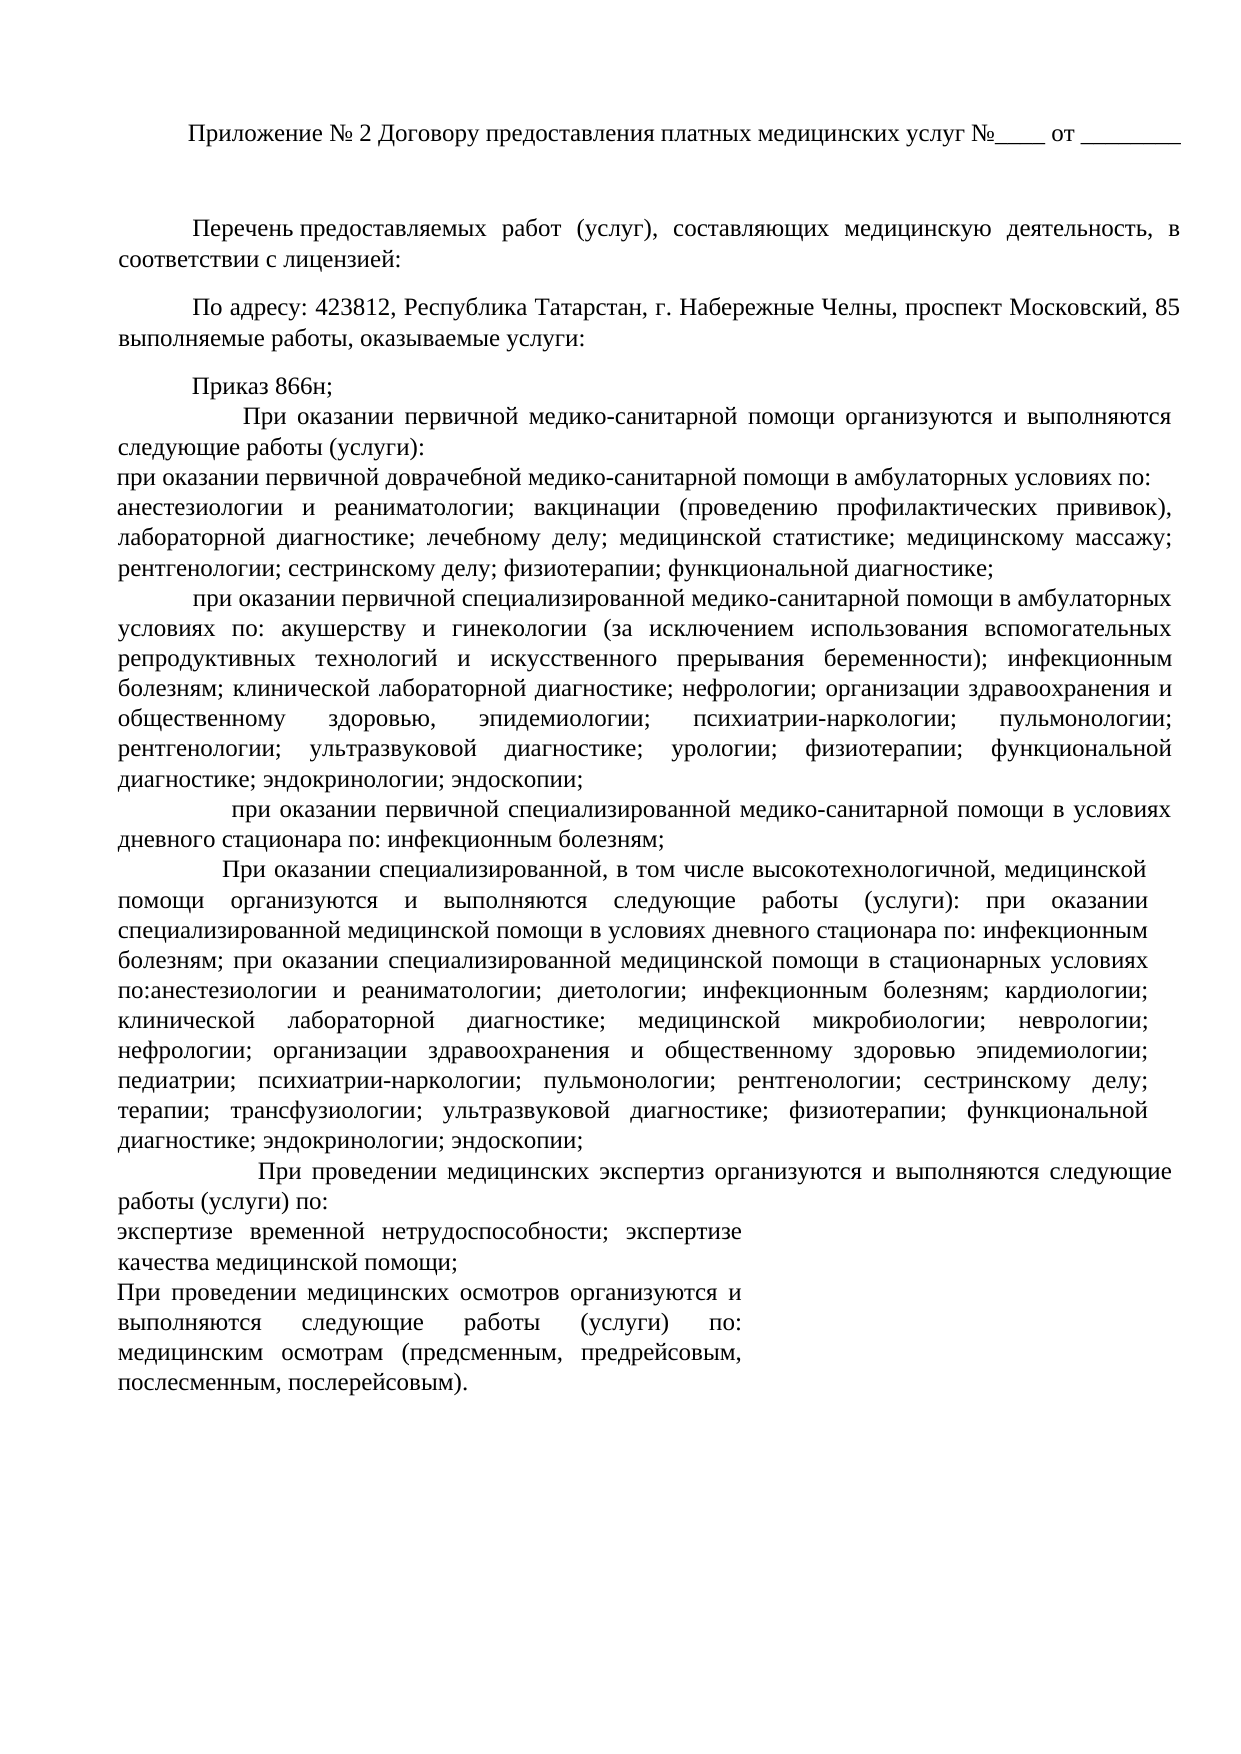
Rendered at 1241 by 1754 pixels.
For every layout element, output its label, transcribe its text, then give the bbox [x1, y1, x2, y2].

text Перечень предоставляемых работ (услуг), составляющих медицинскую деятельность, в соответствии с лицензией: [118, 213, 1181, 273]
text При проведении медицинских экспертиз организуются и выполняются следующие работы (услуги) по: [117, 1156, 1173, 1215]
text Приказ 866н; [117, 371, 1173, 400]
text при оказании первичной доврачебной медико-санитарной помощи в амбулаторных условиях по: [117, 462, 1173, 491]
text При оказании специализированной, в том числе высокотехнологичной, медицинской помощи организуются и выполняются следующие работы (услуги): при оказании специализированной медицинской помощи в условиях дневного стационара по: инфекционным болезням; при оказании специализированной медицинской помощи в стационарных условиях по:анестезиологии и реаниматологии; диетологии; инфекционным болезням; кардиологии; клинической лабораторной диагностике; медицинской микробиологии; неврологии; нефрологии; организации здравоохранения и общественному здоровью эпидемиологии; педиатрии; психиатрии-наркологии; пульмонологии; рентгенологии; сестринскому делу; терапии; трансфузиологии; ультразвуковой диагностике; физиотерапии; функциональной диагностике; эндокринологии; эндоскопии; [117, 854, 1149, 1154]
text При проведении медицинских осмотров организуются и выполняются следующие работы (услуги) по: медицинским осмотрам (предсменным, предрейсовым, послесменным, послерейсовым). [117, 1277, 742, 1396]
text экспертизе временной нетрудоспособности; экспертизе качества медицинской помощи; [117, 1216, 742, 1275]
text По адресу: 423812, Республика Татарстан, г. Набережные Челны, проспект Московский, 85 выполняемые работы, оказываемые услуги: [118, 292, 1181, 352]
text При оказании первичной медико-санитарной помощи организуются и выполняются следующие работы (услуги): [117, 401, 1173, 460]
text Приложение № 2 Договору предоставления платных медицинских услуг №____ от ________ [118, 118, 1181, 147]
text при оказании первичной специализированной медико-санитарной помощи в амбулаторных условиях по: акушерству и гинекологии (за исключением использования вспомогательных репродуктивных технологий и искусственного прерывания беременности); инфекционным болезням; клинической лабораторной диагностике; нефрологии; организации здравоохранения и общественному здоровью, эпидемиологии; психиатрии-наркологии; пульмонологии; рентгенологии; ультразвуковой диагностике; урологии; физиотерапии; функциональной диагностике; эндокринологии; эндоскопии; [117, 583, 1173, 792]
text анестезиологии и реаниматологии; вакцинации (проведению профилактических прививок), лабораторной диагностике; лечебному делу; медицинской статистике; медицинскому массажу; рентгенологии; сестринскому делу; физиотерапии; функциональной диагностике; [117, 492, 1173, 581]
text при оказании первичной специализированной медико-санитарной помощи в условиях дневного стационара по: инфекционным болезням; [117, 794, 1173, 853]
